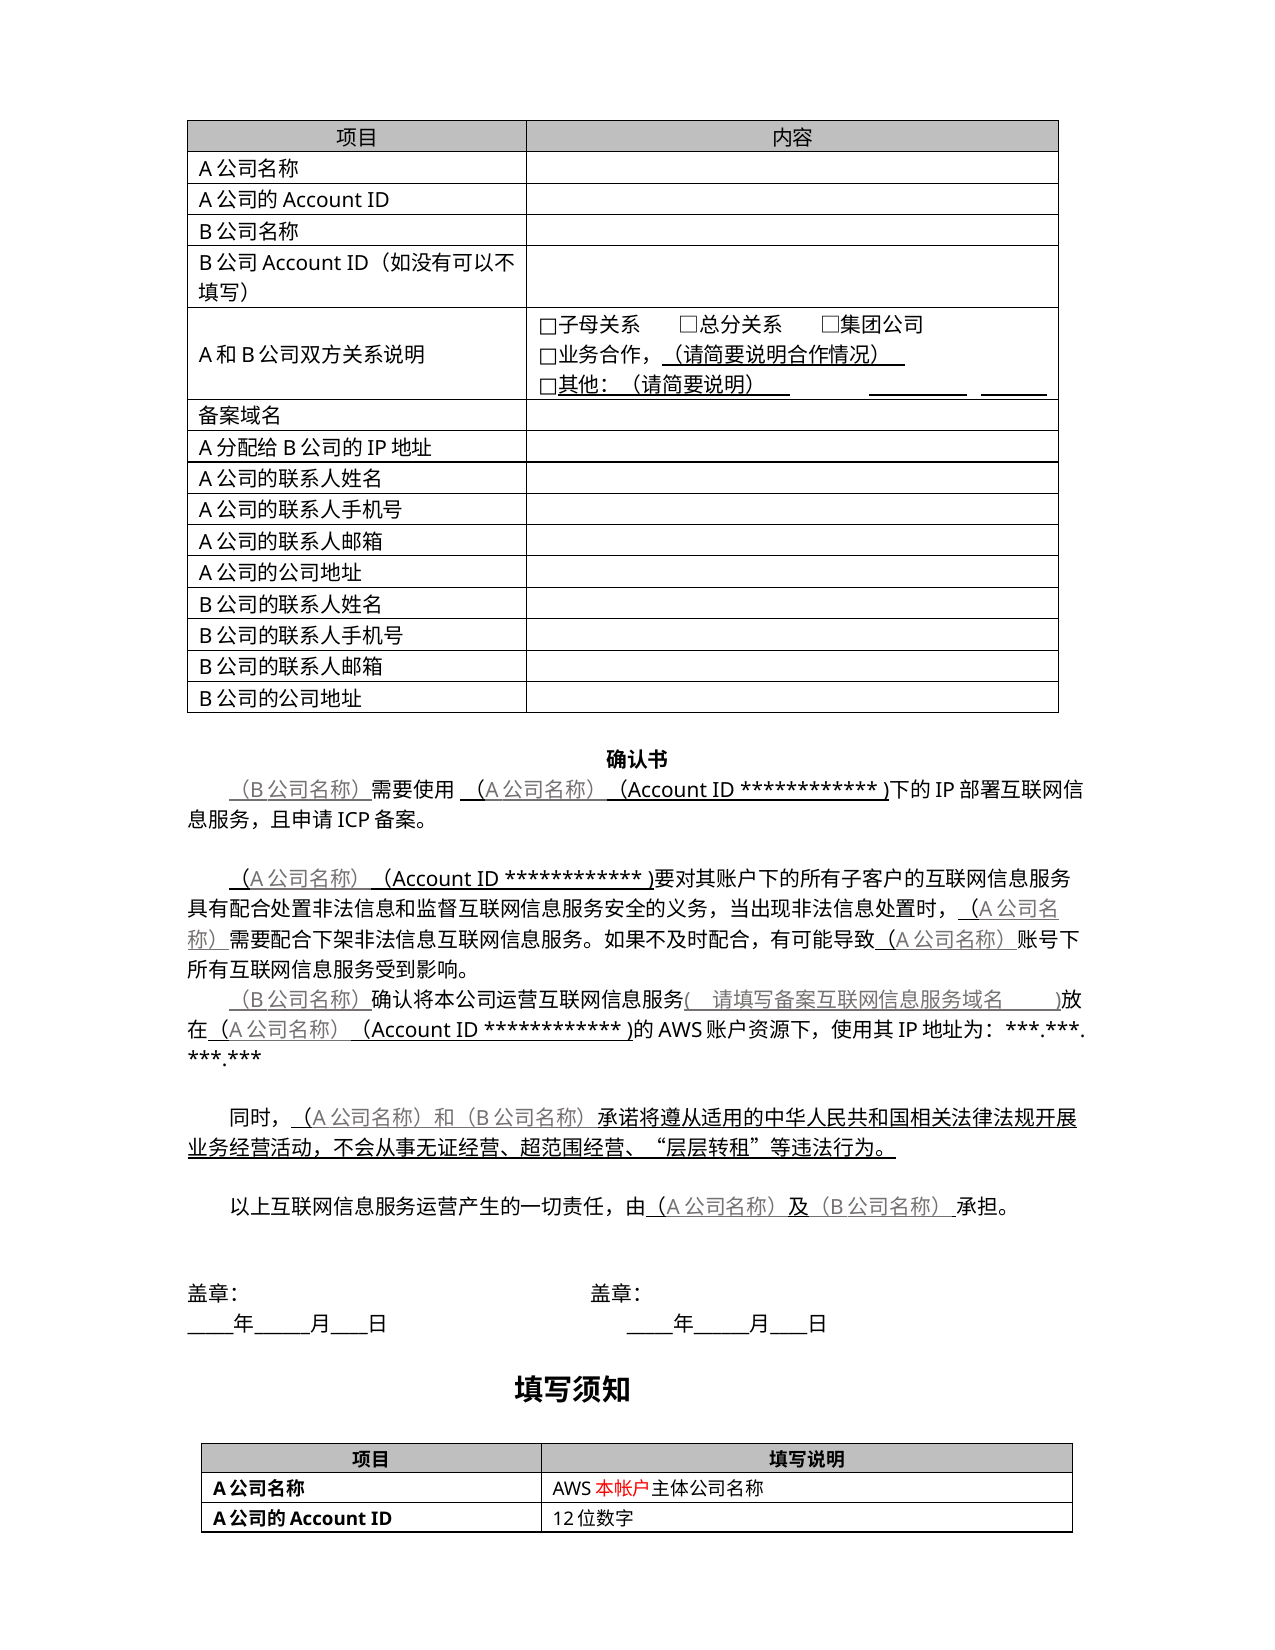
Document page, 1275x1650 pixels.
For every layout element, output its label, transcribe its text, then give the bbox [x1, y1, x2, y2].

table_cell [527, 215, 1058, 245]
table_cell A公司的公司地址 [188, 556, 526, 587]
table_cell [527, 184, 1058, 214]
text （B公司名称）确认将本公司运营互联网信息服务( 请填写备案互联网信息服务域名 )放在（A公司名称）（Account ID ************ )的AWS账户资源下，使用其IP地址为：***.***.***.*** [187, 983, 1087, 1072]
table_cell A公司的Account ID [202, 1503, 541, 1531]
table_cell B公司Account ID（如没有可以不填写） [188, 246, 526, 307]
table_cell A公司的联系人姓名 [188, 463, 526, 493]
table_cell [527, 431, 1058, 461]
table_cell A公司名称 [188, 152, 526, 182]
table_cell [527, 246, 1058, 307]
table_cell B公司的联系人姓名 [188, 588, 526, 618]
table_cell [527, 556, 1058, 587]
table_header 项目 [188, 121, 526, 151]
text 同时，（A公司名称）和（B公司名称）承诺将遵从适用的中华人民共和国相关法律法规开展业务经营活动，不会从事无证经营、超范围经营、“层层转租”等违法行为。 [187, 1101, 1087, 1161]
table_header 内容 [527, 121, 1058, 151]
table_header 项目 [202, 1444, 541, 1472]
table_cell [527, 651, 1058, 681]
table_header 填写说明 [542, 1444, 1072, 1472]
table_cell 12位数字 [542, 1503, 1072, 1531]
table_cell A公司名称 [202, 1473, 541, 1502]
text _____年______月____日 _____年______月____日 [187, 1307, 958, 1338]
table_cell [527, 525, 1058, 555]
table_cell [527, 588, 1058, 618]
table_cell 备案域名 [188, 400, 526, 430]
table_cell B公司名称 [188, 215, 526, 245]
table_cell [527, 463, 1058, 493]
table_cell [527, 400, 1058, 430]
text 以上互联网信息服务运营产生的一切责任，由（A公司名称）及（B公司名称） 承担。 [187, 1190, 1087, 1220]
text （B公司名称）需要使用 （A公司名称）（Account ID ************ )下的IP部署互联网信息服务，且申请ICP备案。 [187, 773, 1087, 834]
table_cell A公司的联系人邮箱 [188, 525, 526, 555]
text 确认书 [187, 743, 1087, 773]
table_cell [527, 494, 1058, 524]
table_cell A和B公司双方关系说明 [188, 308, 526, 399]
table_cell [527, 619, 1058, 649]
table_cell A公司的联系人手机号 [188, 494, 526, 524]
text 填写须知 [187, 1366, 958, 1408]
table_cell B公司的公司地址 [188, 682, 526, 712]
table_cell □子母关系 □总分关系 □集团公司 □业务合作，（请简要说明合作情况） □其他：（请简要说明） [527, 308, 1058, 399]
table_cell A分配给B公司的IP地址 [188, 431, 526, 461]
table_cell A公司的Account ID [188, 184, 526, 214]
table_cell [527, 682, 1058, 712]
table_cell B公司的联系人手机号 [188, 619, 526, 649]
table_cell B公司的联系人邮箱 [188, 651, 526, 681]
text 盖章： 盖章： [187, 1277, 966, 1307]
table_cell [527, 152, 1058, 182]
text （A公司名称）（Account ID ************ )要对其账户下的所有子客户的互联网信息服务具有配合处置非法信息和监督互联网信息服务安全的义务，当出现非法信息处置时，（A公司名称）需要配合下架非法信息互联网信息服务。如果不及时配合，有可能导致（A公司名称）账号下所有互联网信息服务受到影响。 [187, 862, 1087, 983]
table_cell AWS本帐户主体公司名称 [542, 1473, 1072, 1502]
